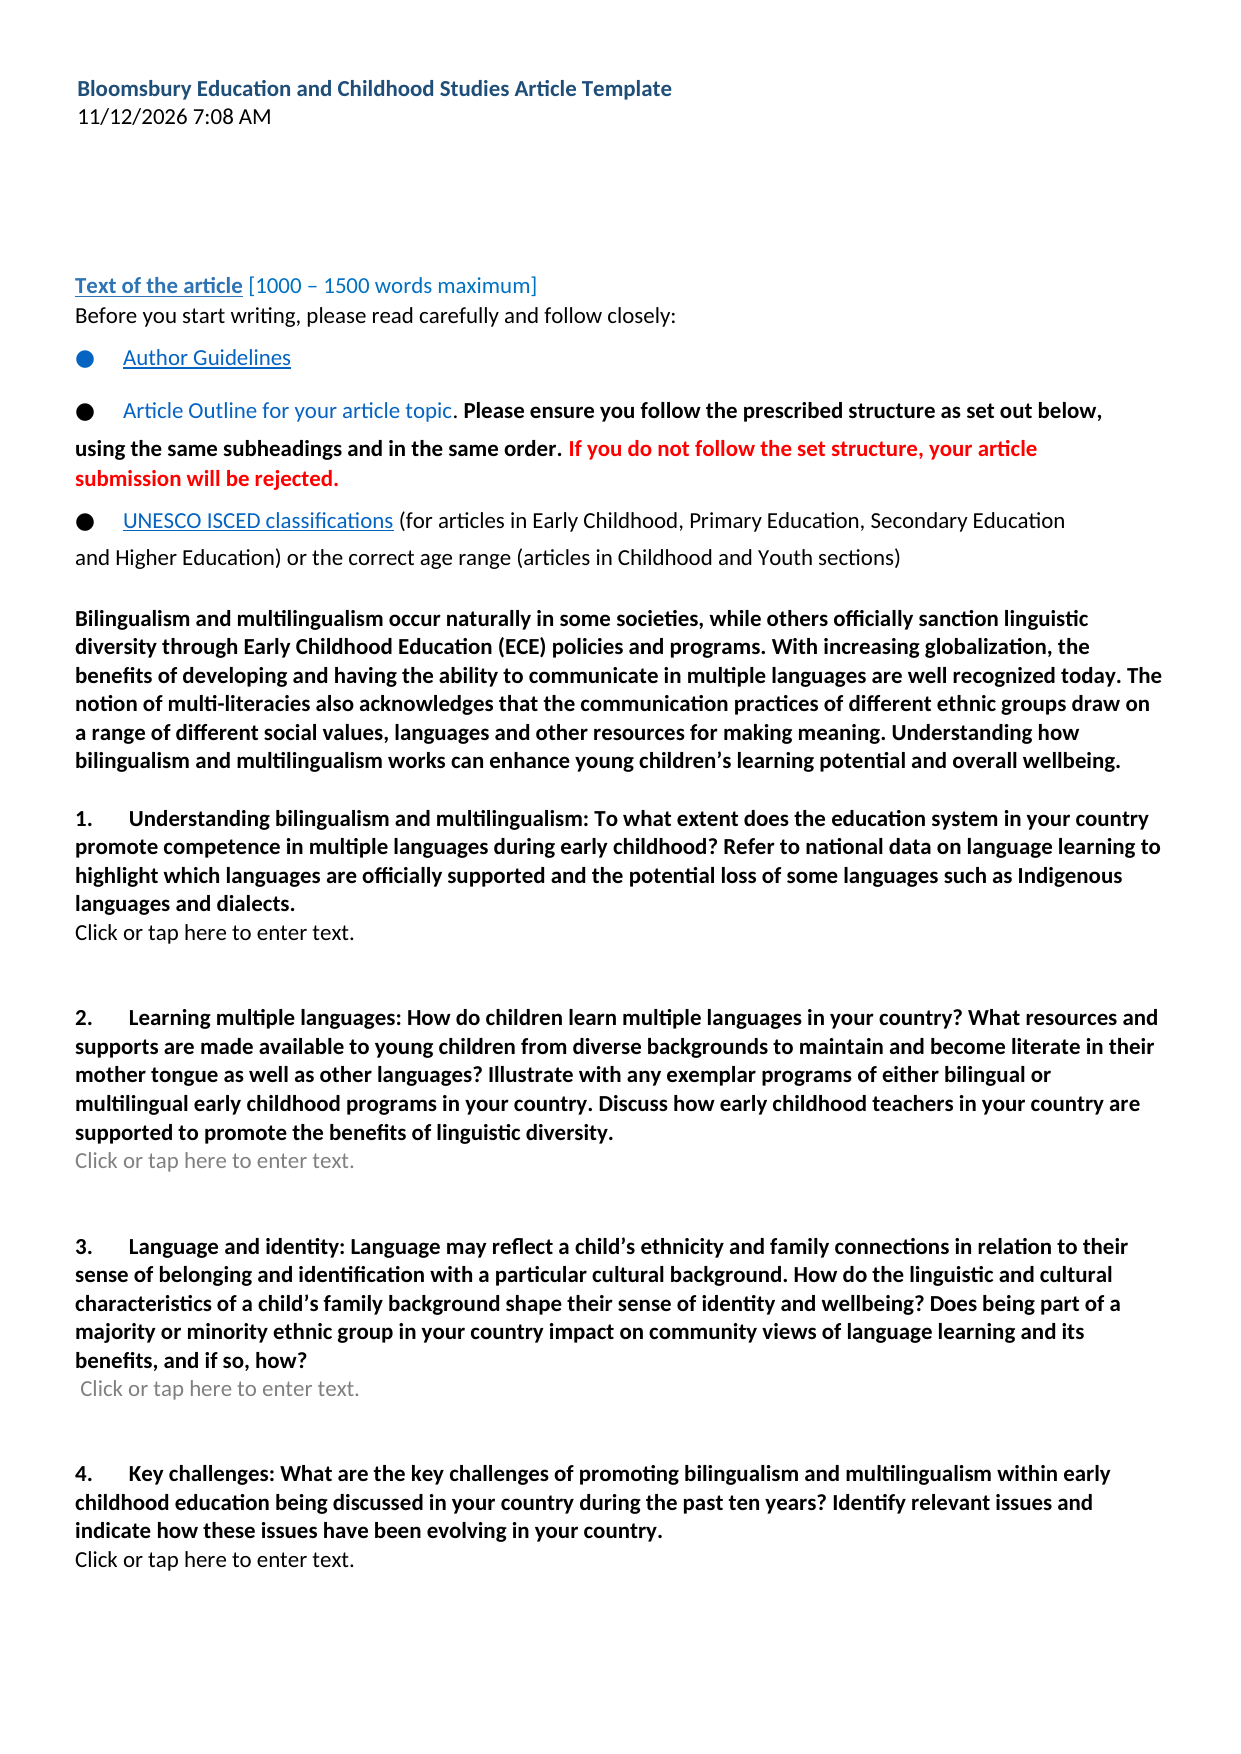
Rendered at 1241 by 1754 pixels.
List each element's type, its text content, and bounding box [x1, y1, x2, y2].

text Bilingualism and multilingualism occur naturally in some societies, while others officially sanction linguistic diversity through Early Childhood Education (ECE) policies and programs. With increasing globalization, the benefits of developing and having the ability to communicate in multiple languages are well recognized today. The notion of multi-literacies also acknowledges that the communication practices of different ethnic groups draw on a range of different social values, languages and other resources for making meaning. Understanding how bilingualism and multilingualism works can enhance young children’s learning potential and overall wellbeing. [75, 604, 1165, 774]
text 2. Learning multiple languages: How do children learn multiple languages in your country? What resources and supports are made available to young children from diverse backgrounds to maintain and become literate in their mother tongue as well as other languages? Illustrate with any exemplar programs of either bilingual or multilingual early childhood programs in your country. Discuss how early childhood teachers in your country are supported to promote the benefits of linguistic diversity. [75, 1003, 1165, 1146]
text Text of the article [1000 – 1500 words maximum] [75, 271, 1165, 299]
list Article Outline for your article topic. Please ensure you follow the prescribed structure as set out below, using the same subheadings and in the same order. If you do not follow the set structure, your article submission will be rejected. [75, 384, 1119, 492]
text 1. Understanding bilingualism and multilingualism: To what extent does the education system in your country promote competence in multiple languages during early childhood? Refer to national data on language learning to highlight which languages are officially supported and the potential loss of some languages such as Indigenous languages and dialects. [75, 804, 1165, 917]
list UNESCO ISCED classifications (for articles in Early Childhood, Primary Education, Secondary Education and Higher Education) or the correct age range (articles in Childhood and Youth sections) [75, 494, 1102, 571]
text 4. Key challenges: What are the key challenges of promoting bilingualism and multilingualism within early childhood education being discussed in your country during the past ten years? Identify relevant issues and indicate how these issues have been evolving in your country. [75, 1459, 1165, 1545]
list Author Guidelines [75, 332, 1119, 379]
text 3. Language and identity: Language may reflect a child’s ethnicity and family connections in relation to their sense of belonging and identification with a particular cultural background. How do the linguistic and cultural characteristics of a child’s family background shape their sense of identity and wellbeing? Does being part of a majority or minority ethnic group in your country impact on community views of language learning and its benefits, and if so, how? [75, 1232, 1165, 1374]
text Before you start writing, please read carefully and follow closely: [75, 302, 1165, 329]
